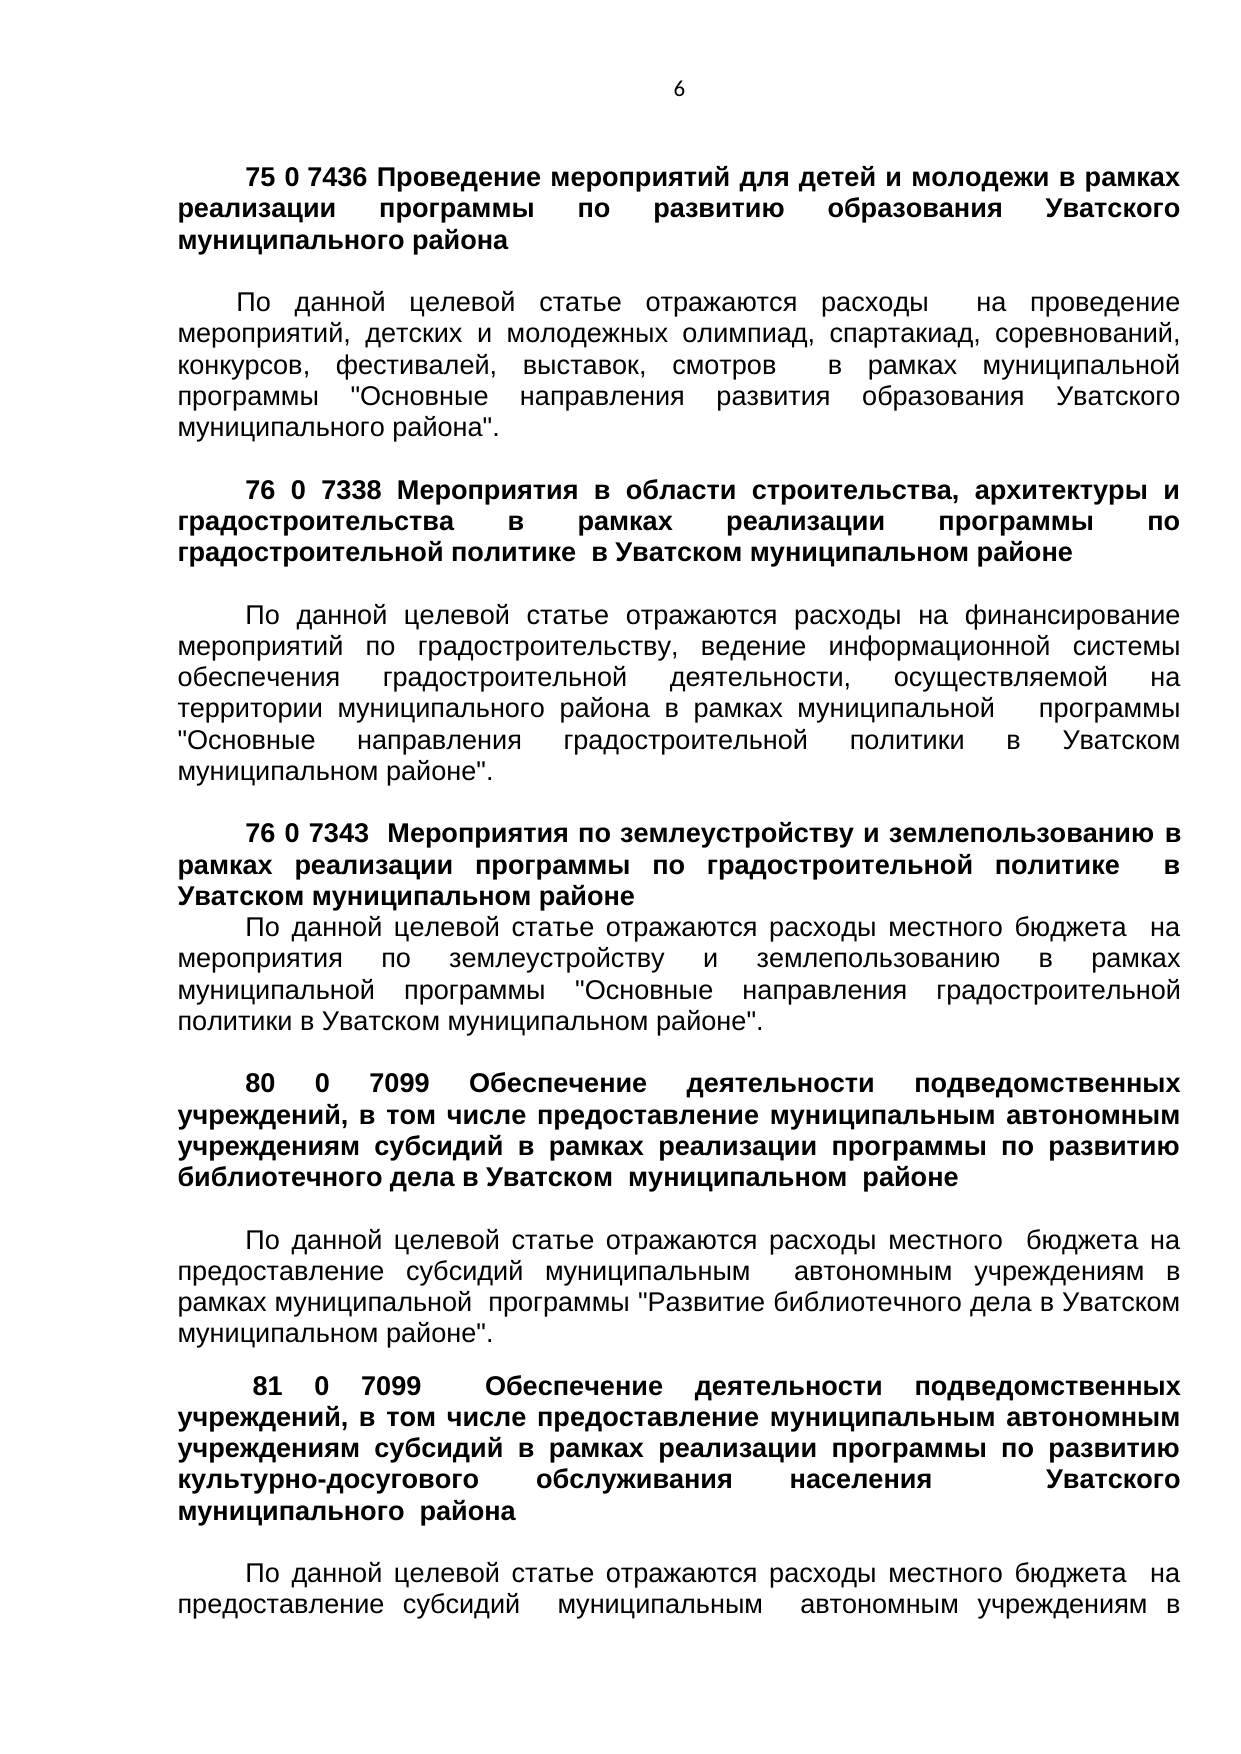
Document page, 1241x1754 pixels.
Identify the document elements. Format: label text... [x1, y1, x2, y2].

text 75 0 7436 Проведение мероприятий для детей и молодежи в рамках реализации программы по развитию образования Уватского муниципального района [177, 161, 1181, 255]
text 76 0 7343 Мероприятия по землеустройству и землепользованию в рамках реализации программы по градостроительной политике в Уватском муниципальном районе [177, 817, 1181, 911]
text 76 0 7338 Мероприятия в области строительства, архитектуры и градостроительства в рамках реализации программы по градостроительной политике в Уватском муниципальном районе [177, 474, 1181, 567]
text По данной целевой статье отражаются расходы на финансирование мероприятий по градостроительству, ведение информационной системы обеспечения градостроительной деятельности, осуществляемой на территории муниципального района в рамках муниципальной программы "Основные направления градостроительной политики в Уватском муниципальном районе". [177, 599, 1181, 786]
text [177, 1557, 1181, 1619]
text По данной целевой статье отражаются расходы на проведение мероприятий, детских и молодежных олимпиад, спартакиад, соревнований, конкурсов, фестивалей, выставок, смотров в рамках муниципальной программы "Основные направления развития образования Уватского муниципального района". [177, 286, 1181, 442]
text 81 0 7099 Обеспечение деятельности подведомственных учреждений, в том числе предоставление муниципальным автономным учреждениям субсидий в рамках реализации программы по развитию культурно-досугового обслуживания населения Уватского муниципального района [177, 1369, 1181, 1526]
text По данной целевой статье отражаются расходы местного бюджета на мероприятия по землеустройству и землепользованию в рамках муниципальной программы "Основные направления градостроительной политики в Уватском муниципальном районе". [177, 911, 1181, 1036]
text По данной целевой статье отражаются расходы местного бюджета на предоставление субсидий муниципальным автономным учреждениям в рамках муниципальной программы "Развитие библиотечного дела в Уватском муниципальном районе". [177, 1224, 1181, 1349]
text 80 0 7099 Обеспечение деятельности подведомственных учреждений, в том числе предоставление муниципальным автономным учреждениям субсидий в рамках реализации программы по развитию библиотечного дела в Уватском муниципальном районе [177, 1067, 1181, 1192]
